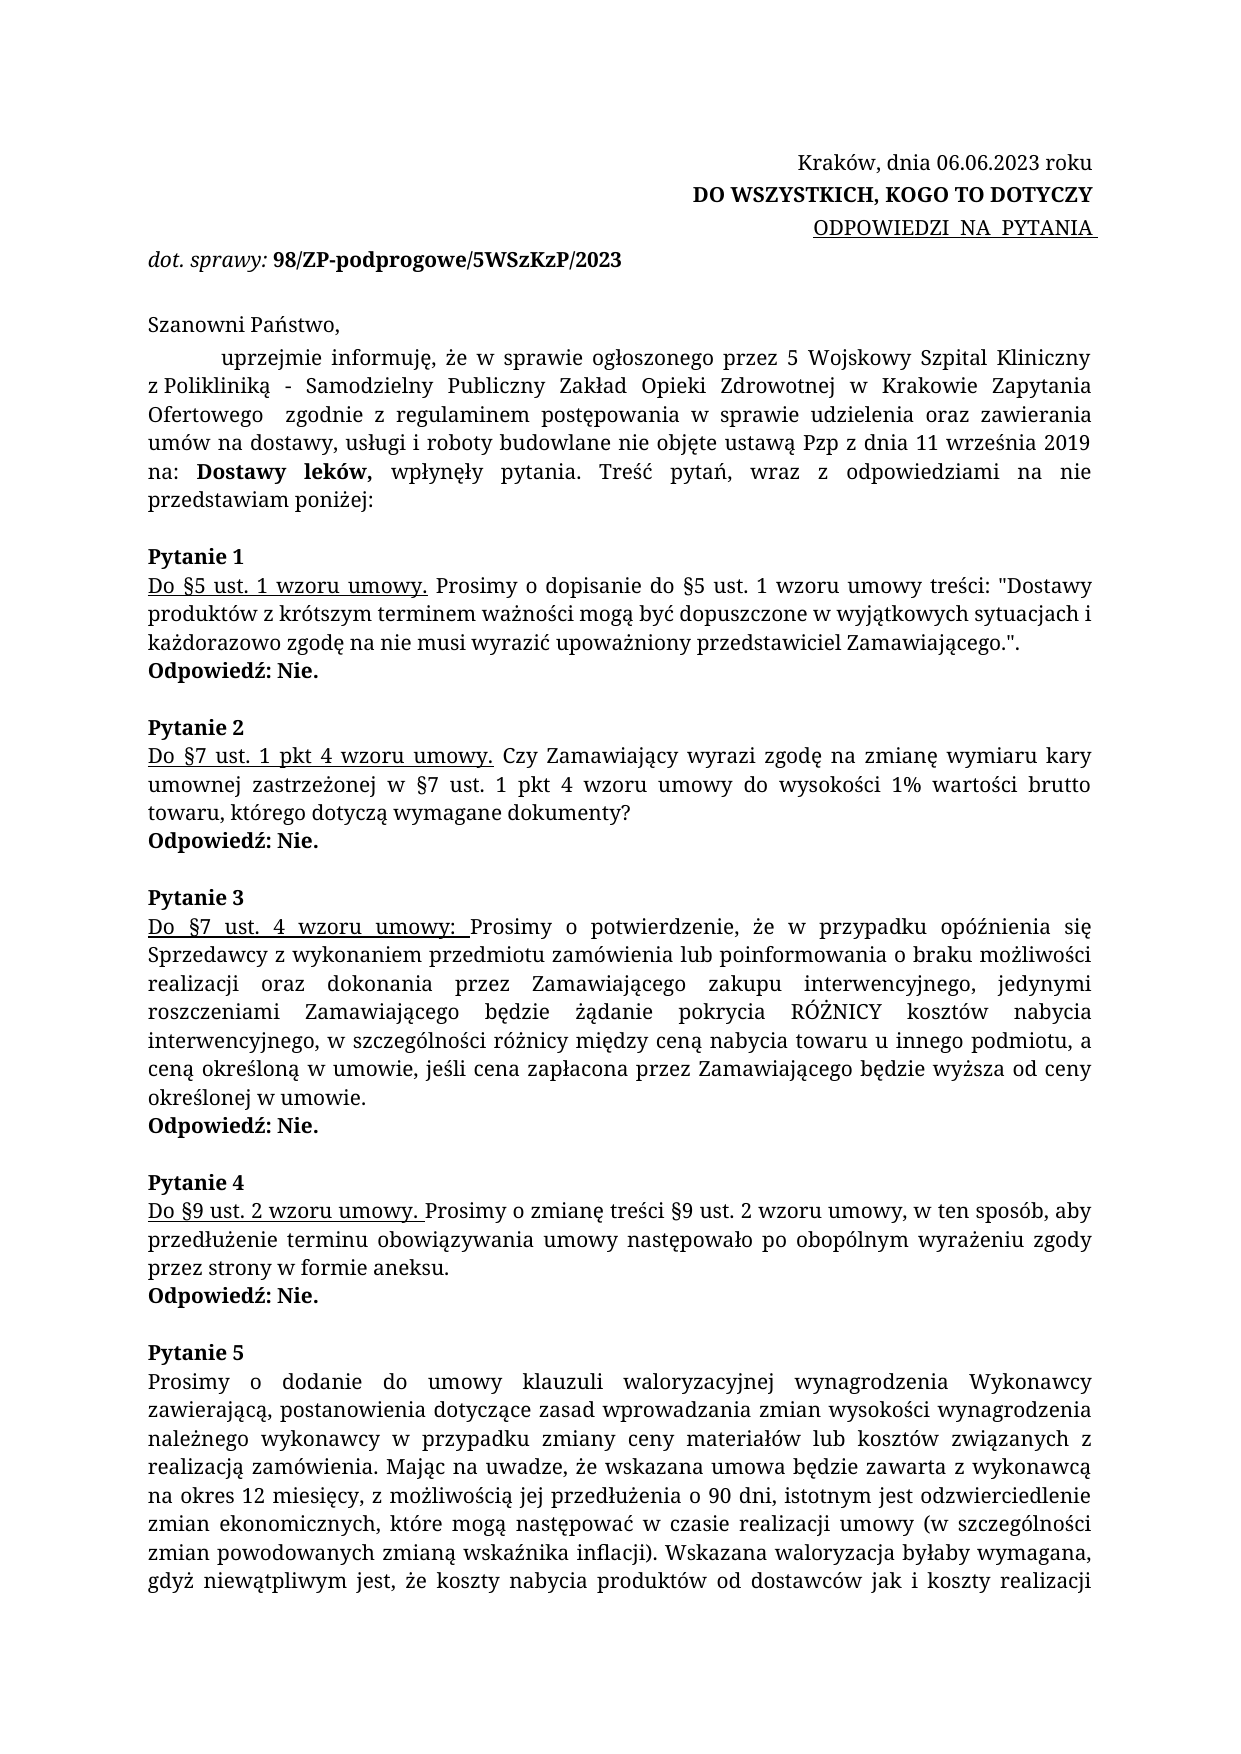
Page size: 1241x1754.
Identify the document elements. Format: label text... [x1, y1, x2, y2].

text Odpowiedź: Nie. [148, 1282, 1093, 1310]
text Do §7 ust. 4 wzoru umowy: Prosimy o potwierdzenie, że w przypadku opóźnienia się Sprzedawcy z wykonaniem przedmiotu zamówienia lub poinformowania o braku możliwości realizacji oraz dokonania przez Zamawiającego zakupu interwencyjnego, jedynymi roszczeniami Zamawiającego będzie żądanie pokrycia RÓŻNICY kosztów nabycia interwencyjnego, w szczególności różnicy między ceną nabycia towaru u innego podmiotu, a ceną określoną w umowie, jeśli cena zapłacona przez Zamawiającego będzie wyższa od ceny określonej w umowie. [148, 912, 1093, 1111]
text Kraków, dnia 06.06.2023 roku DO WSZYSTKICH, KOGO TO DOTYCZY [148, 148, 1093, 209]
text Pytanie 3 [148, 883, 1093, 912]
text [148, 1367, 1093, 1594]
text dot. sprawy: 98/ZP-podprogowe/5WSzKzP/2023 [148, 245, 1093, 274]
text Pytanie 2 [148, 713, 1093, 741]
text uprzejmie informuję, że w sprawie ogłoszonego przez 5 Wojskowy Szpital Kliniczny z Polikliniką - Samodzielny Publiczny Zakład Opieki Zdrowotnej w Krakowie Zapytania Ofertowego zgodnie z regulaminem postępowania w sprawie udzielenia oraz zawierania umów na dostawy, usługi i roboty budowlane nie objęte ustawą Pzp z dnia 11 września 2019 na: Dostawy leków, wpłynęły pytania. Treść pytań, wraz z odpowiedziami na nie przedstawiam poniżej: [148, 343, 1093, 514]
text Do §5 ust. 1 wzoru umowy. Prosimy o dopisanie do §5 ust. 1 wzoru umowy treści: "Dostawy produktów z krótszym terminem ważności mogą być dopuszczone w wyjątkowych sytuacjach i każdorazowo zgodę na nie musi wyrazić upoważniony przedstawiciel Zamawiającego.". [148, 571, 1093, 656]
text Do §7 ust. 1 pkt 4 wzoru umowy. Czy Zamawiający wyrazi zgodę na zmianę wymiaru kary umownej zastrzeżonej w §7 ust. 1 pkt 4 wzoru umowy do wysokości 1% wartości brutto towaru, którego dotyczą wymagane dokumenty? [148, 741, 1093, 827]
text Pytanie 5 [148, 1338, 1093, 1367]
text Odpowiedź: Nie. [148, 1111, 1093, 1139]
text Odpowiedź: Nie. [148, 656, 1093, 684]
text Pytanie 4 [148, 1168, 1093, 1196]
text Pytanie 1 [148, 542, 1093, 571]
text Szanowni Państwo, [148, 311, 1093, 339]
text ODPOWIEDZI NA PYTANIA [148, 213, 1093, 241]
text Odpowiedź: Nie. [148, 827, 1093, 855]
text Do §9 ust. 2 wzoru umowy. Prosimy o zmianę treści §9 ust. 2 wzoru umowy, w ten sposób, aby przedłużenie terminu obowiązywania umowy następowało po obopólnym wyrażeniu zgody przez strony w formie aneksu. [148, 1196, 1093, 1282]
